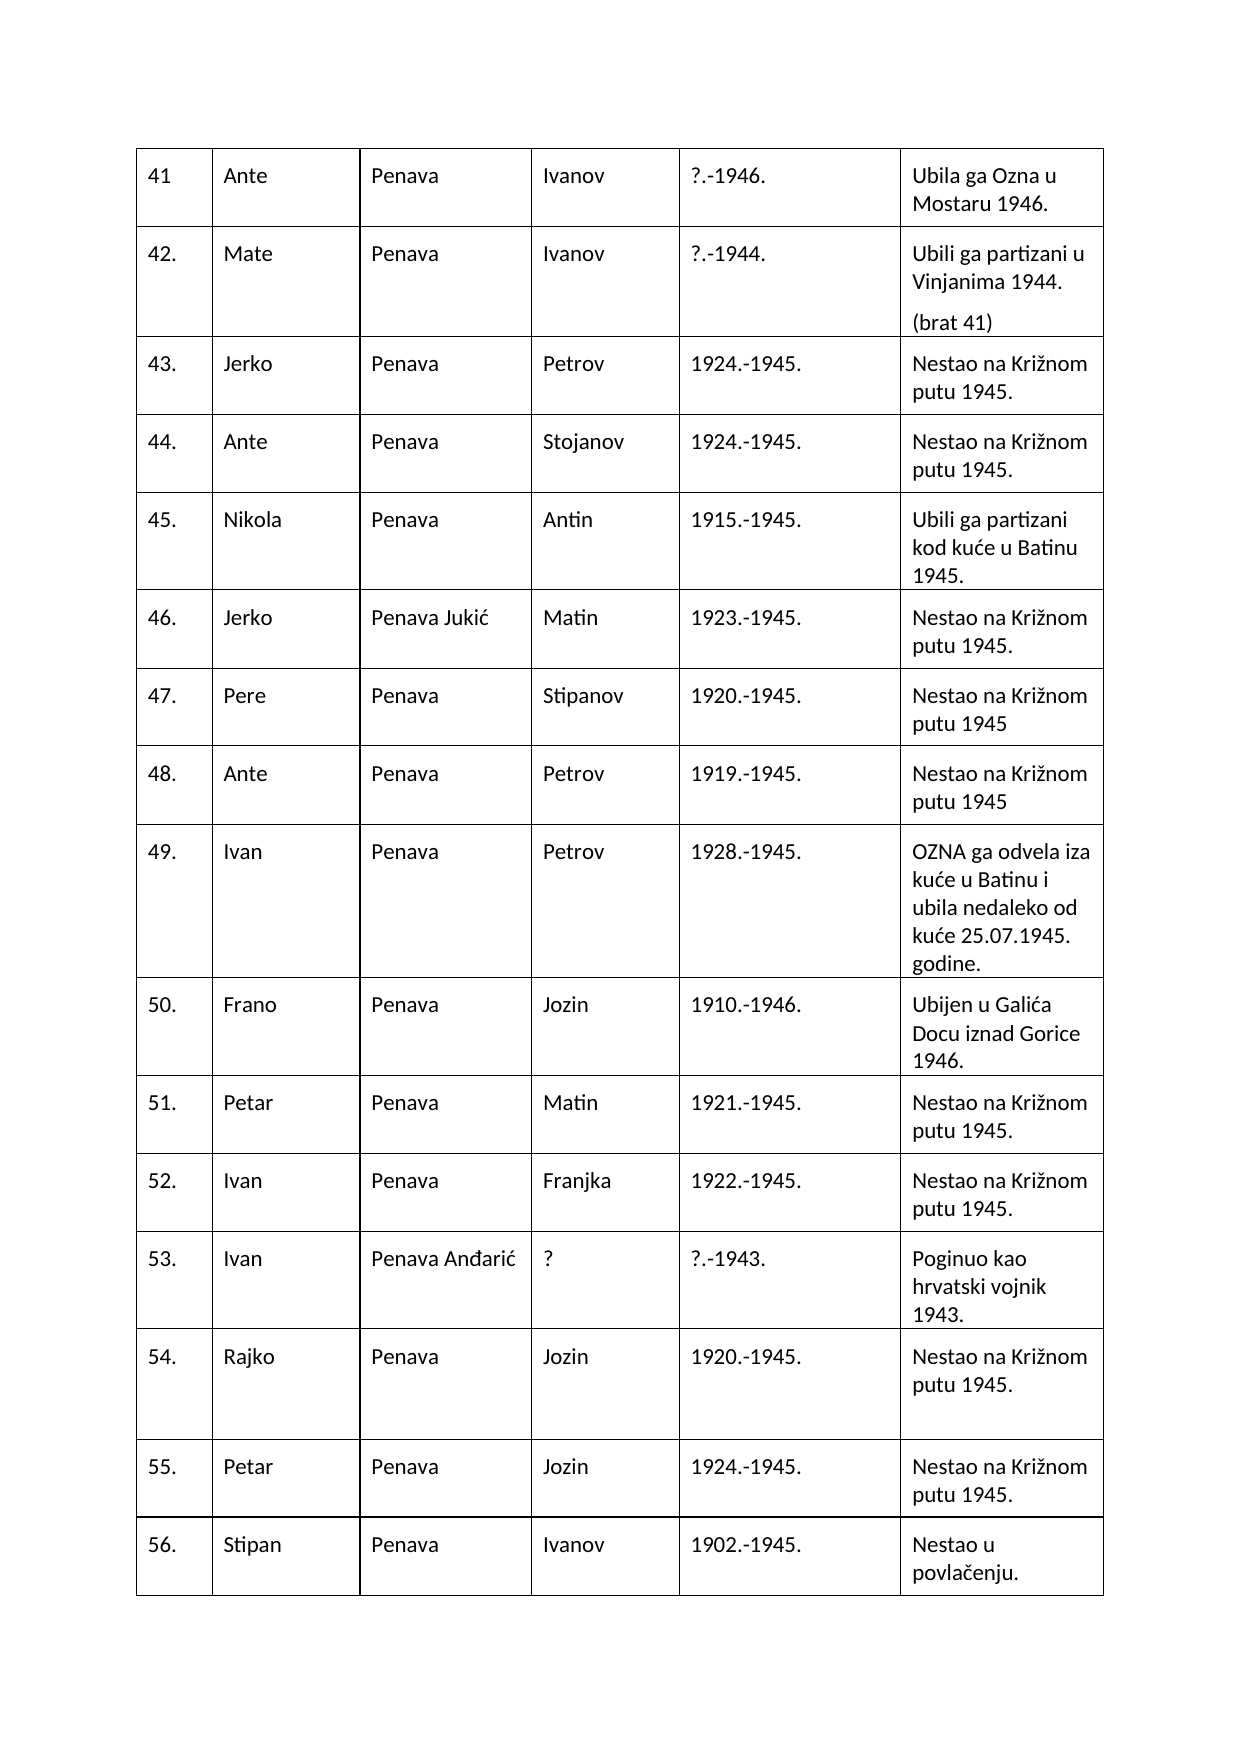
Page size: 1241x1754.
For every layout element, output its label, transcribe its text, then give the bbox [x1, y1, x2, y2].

table_cell Ivanov [532, 1518, 679, 1594]
table_cell 54. [137, 1329, 212, 1438]
table_cell Ante [213, 149, 359, 226]
table_cell 1923.-1945. [680, 590, 900, 667]
table_cell 55. [137, 1440, 212, 1516]
table_cell Stipanov [532, 669, 679, 745]
table_cell Ante [213, 415, 359, 492]
table_cell Penava [361, 669, 531, 745]
table_cell Ubili ga partizani u Vinjanima 1944. (brat 41) [901, 227, 1103, 336]
table_cell Pere [213, 669, 359, 745]
table_cell Ivanov [532, 227, 679, 336]
table_cell Poginuo kao hrvatski vojnik 1943. [901, 1232, 1103, 1328]
table_cell Ivan [213, 825, 359, 977]
table_cell Petrov [532, 337, 679, 414]
table_cell Jerko [213, 590, 359, 667]
table_cell Penava Jukić [361, 590, 531, 667]
table_cell 52. [137, 1154, 212, 1231]
table_cell Nestao na Križnom putu 1945. [901, 590, 1103, 667]
table_cell ?.-1946. [680, 149, 900, 226]
table_cell Penava [361, 746, 531, 823]
table_cell Penava [361, 1329, 531, 1438]
table_cell Penava [361, 1154, 531, 1231]
table_cell OZNA ga odvela iza kuće u Batinu i ubila nedaleko od kuće 25.07.1945. godine. [901, 825, 1103, 977]
table_cell Petar [213, 1440, 359, 1516]
table_cell Ivanov [532, 149, 679, 226]
table_cell Penava [361, 1518, 531, 1594]
table_cell Nestao na Križnom putu 1945. [901, 415, 1103, 492]
table_cell Penava [361, 825, 531, 977]
table_cell 1910.-1946. [680, 978, 900, 1075]
table_cell 1928.-1945. [680, 825, 900, 977]
table_cell Jozin [532, 1440, 679, 1516]
table_cell 1924.-1945. [680, 337, 900, 414]
table_cell Ubila ga Ozna u Mostaru 1946. [901, 149, 1103, 226]
table_cell Franjka [532, 1154, 679, 1231]
table_cell Nestao na Križnom putu 1945. [901, 1076, 1103, 1153]
table_cell Petar [213, 1076, 359, 1153]
table_cell Nestao na Križnom putu 1945 [901, 669, 1103, 745]
table_cell 47. [137, 669, 212, 745]
table_cell ?.-1944. [680, 227, 900, 336]
table_cell 45. [137, 493, 212, 589]
table_cell Penava [361, 1076, 531, 1153]
table_cell ?.-1943. [680, 1232, 900, 1328]
table_cell ? [532, 1232, 679, 1328]
table_cell 51. [137, 1076, 212, 1153]
table_cell 56. [137, 1518, 212, 1594]
table_cell Jozin [532, 978, 679, 1075]
table_cell Rajko [213, 1329, 359, 1438]
table_cell 46. [137, 590, 212, 667]
table_cell 1922.-1945. [680, 1154, 900, 1231]
table_cell 53. [137, 1232, 212, 1328]
table_cell 1924.-1945. [680, 1440, 900, 1516]
table_cell Ubijen u Galića Docu iznad Gorice 1946. [901, 978, 1103, 1075]
table_cell Ubili ga partizani kod kuće u Batinu 1945. [901, 493, 1103, 589]
table_cell Penava [361, 337, 531, 414]
table_cell Nestao na Križnom putu 1945. [901, 1329, 1103, 1438]
table_cell Antin [532, 493, 679, 589]
table_cell Penava [361, 227, 531, 336]
table_cell Penava [361, 493, 531, 589]
table_cell 1915.-1945. [680, 493, 900, 589]
table_cell Penava [361, 415, 531, 492]
table_cell Matin [532, 590, 679, 667]
table_cell Jozin [532, 1329, 679, 1438]
table_cell 1921.-1945. [680, 1076, 900, 1153]
table_cell Stipan [213, 1518, 359, 1594]
table_cell Nestao na Križnom putu 1945. [901, 337, 1103, 414]
table_cell Frano [213, 978, 359, 1075]
table_cell 43. [137, 337, 212, 414]
table_cell 1902.-1945. [680, 1518, 900, 1594]
table_cell Nestao na Križnom putu 1945. [901, 1440, 1103, 1516]
table_cell Mate [213, 227, 359, 336]
table_cell Penava [361, 1440, 531, 1516]
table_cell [901, 1518, 1103, 1594]
table_cell Nikola [213, 493, 359, 589]
table_cell Ivan [213, 1154, 359, 1231]
table_cell Penava Anđarić [361, 1232, 531, 1328]
table_cell 44. [137, 415, 212, 492]
table_cell 1920.-1945. [680, 669, 900, 745]
table_cell 50. [137, 978, 212, 1075]
table_cell Petrov [532, 825, 679, 977]
table_cell Ante [213, 746, 359, 823]
table_cell 1920.-1945. [680, 1329, 900, 1438]
table_cell Matin [532, 1076, 679, 1153]
table_cell 1924.-1945. [680, 415, 900, 492]
table_cell 49. [137, 825, 212, 977]
table_cell Penava [361, 978, 531, 1075]
table_cell Ivan [213, 1232, 359, 1328]
table_cell 48. [137, 746, 212, 823]
table_cell 42. [137, 227, 212, 336]
table_cell Nestao na Križnom putu 1945 [901, 746, 1103, 823]
table_cell Penava [361, 149, 531, 226]
table_cell 1919.-1945. [680, 746, 900, 823]
table_cell Stojanov [532, 415, 679, 492]
table_cell 41 [137, 149, 212, 226]
table_cell Nestao na Križnom putu 1945. [901, 1154, 1103, 1231]
table_cell Petrov [532, 746, 679, 823]
table_cell Jerko [213, 337, 359, 414]
